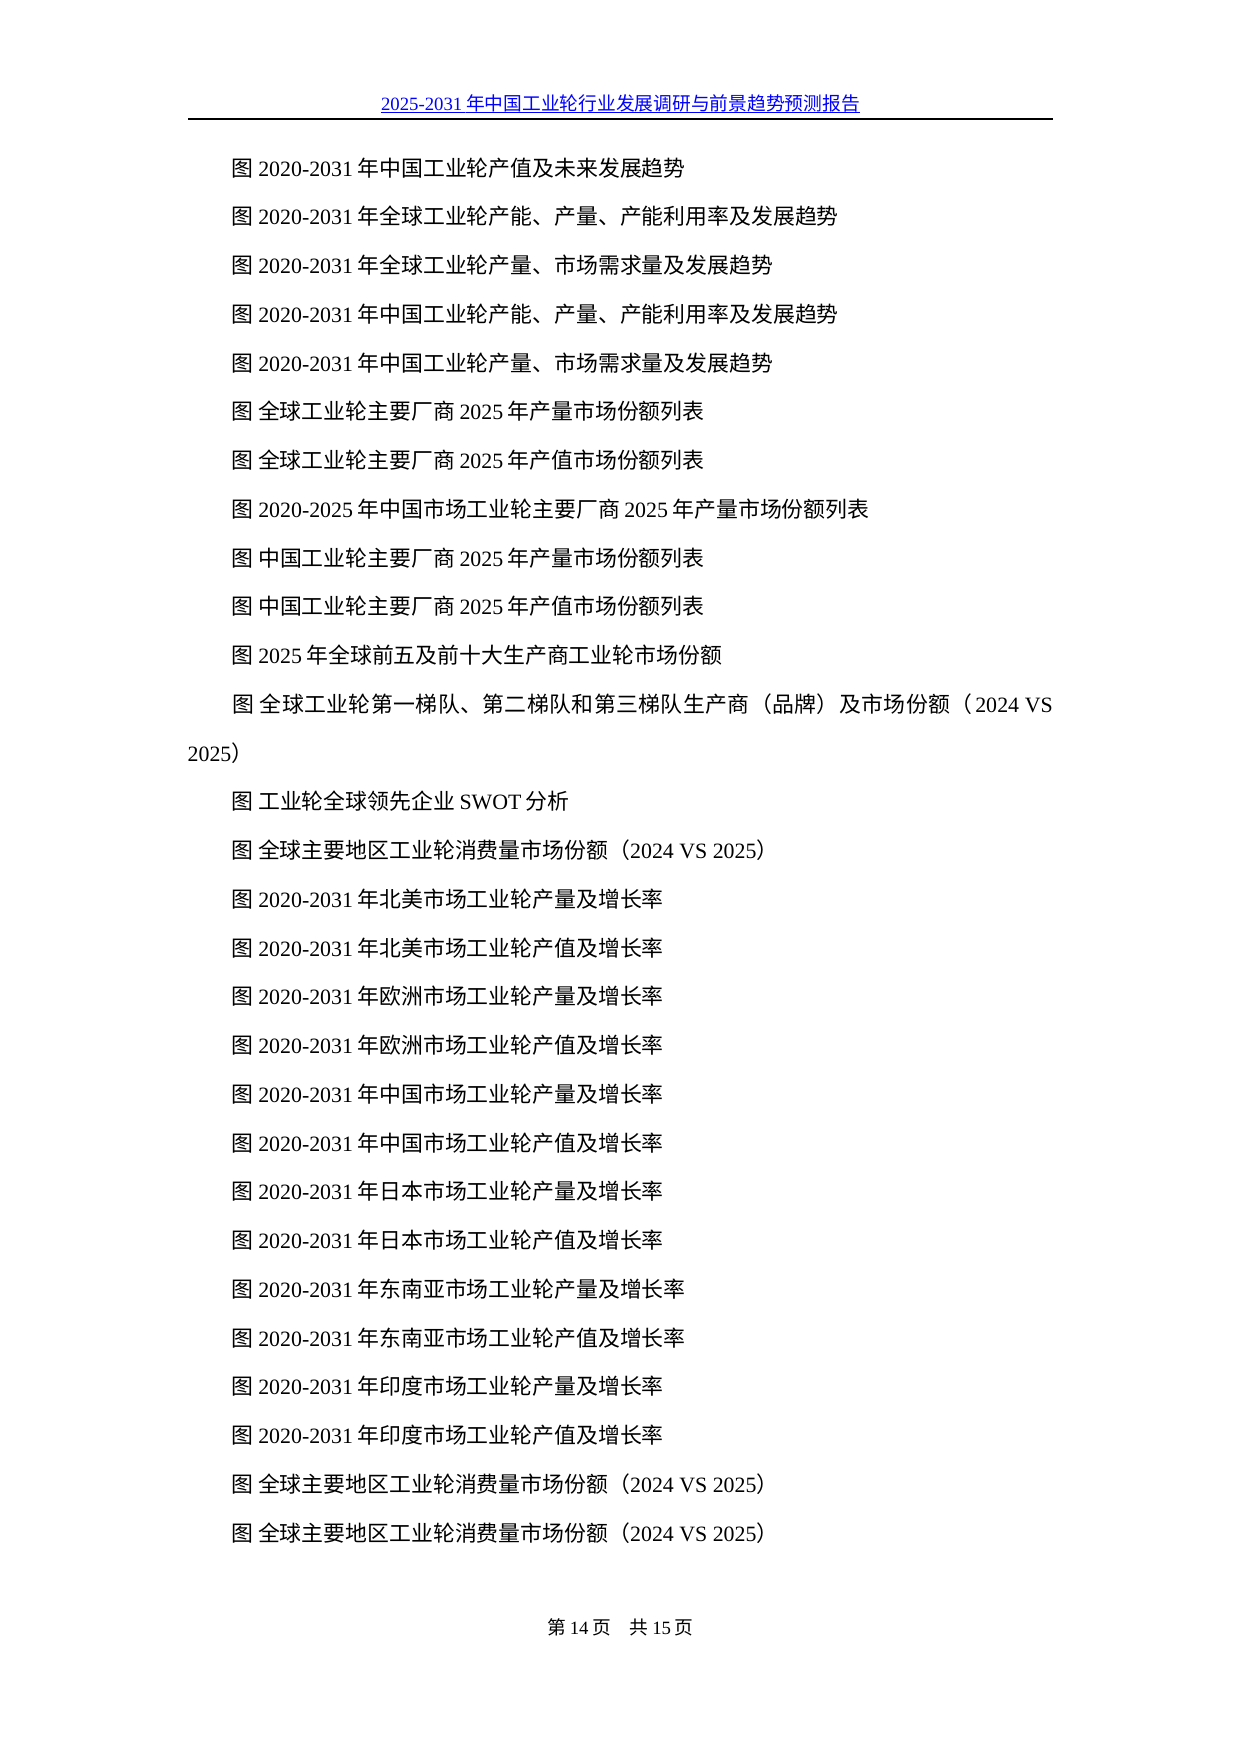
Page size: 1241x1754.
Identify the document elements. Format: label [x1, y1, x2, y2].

text [187, 150, 1053, 1548]
